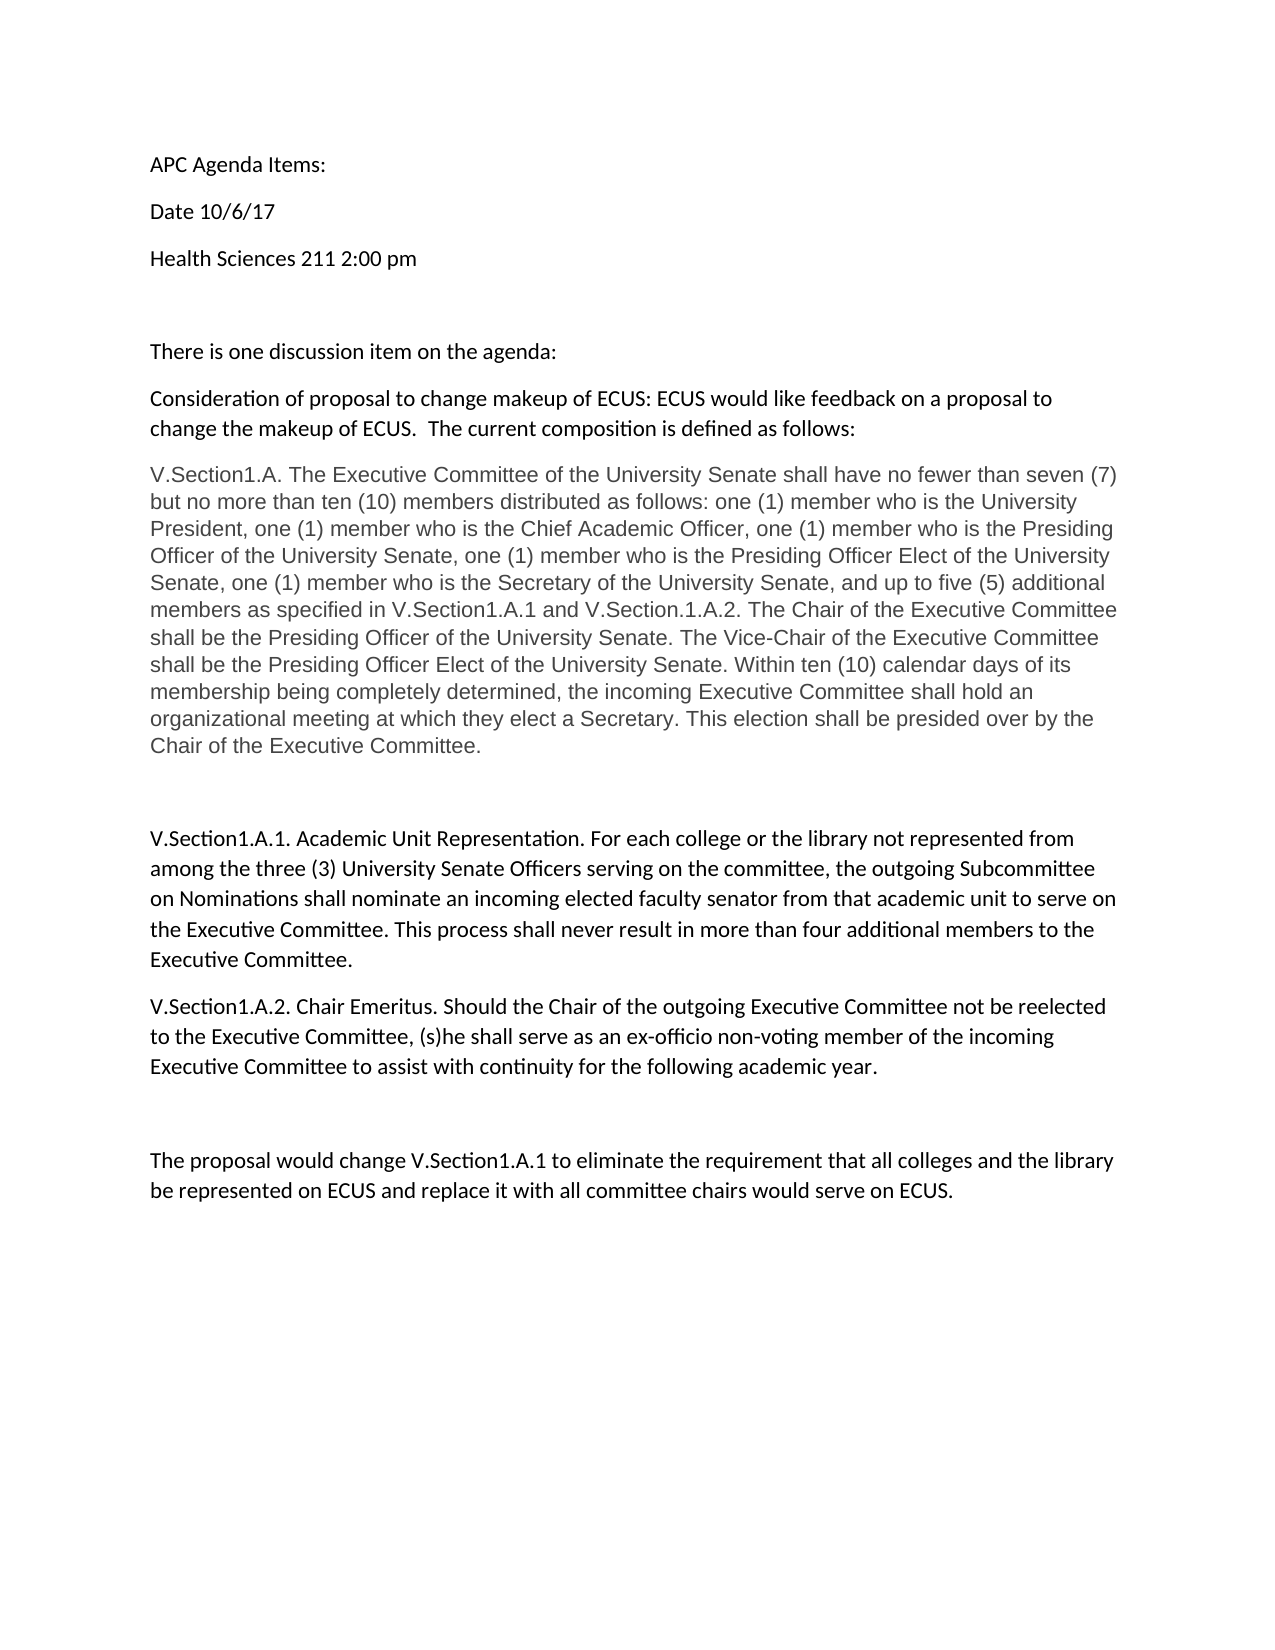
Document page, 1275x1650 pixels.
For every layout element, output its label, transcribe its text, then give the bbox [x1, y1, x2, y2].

text APC Agenda Items: [150, 150, 1125, 178]
text Health Sciences 211 2:00 pm [150, 244, 1125, 272]
text Date 10/6/17 [150, 197, 1125, 225]
text The proposal would change V.Section1.A.1 to eliminate the requirement that all colleges and the library be represented on ECUS and replace it with all committee chairs would serve on ECUS. [150, 1146, 1125, 1204]
text There is one discussion item on the agenda: [150, 337, 1125, 366]
text V.Section1.A.2. Chair Emeritus. Should the Chair of the outgoing Executive Committee not be reelected to the Executive Committee, (s)he shall serve as an ex-officio non-voting member of the incoming Executive Committee to assist with continuity for the following academic year. [150, 992, 1125, 1080]
text V.Section1.A.1. Academic Unit Representation. For each college or the library not represented from among the three (3) University Senate Officers serving on the committee, the outgoing Subcommittee on Nominations shall nominate an incoming elected faculty senator from that academic unit to serve on the Executive Committee. This process shall never result in more than four additional members to the Executive Committee. [150, 824, 1125, 973]
text Consideration of proposal to change makeup of ECUS: ECUS would like feedback on a proposal to change the makeup of ECUS. The current composition is defined as follows: [150, 384, 1125, 443]
text V.Section1.A. The Executive Committee of the University Senate shall have no fewer than seven (7) but no more than ten (10) members distributed as follows: one (1) member who is the University President, one (1) member who is the Chief Academic Officer, one (1) member who is the Presiding Officer of the University Senate, one (1) member who is the Presiding Officer Elect of the University Senate, one (1) member who is the Secretary of the University Senate, and up to five (5) additional members as specified in V.Section1.A.1 and V.Section.1.A.2. The Chair of the Executive Committee shall be the Presiding Officer of the University Senate. The Vice-Chair of the Executive Committee shall be the Presiding Officer Elect of the University Senate. Within ten (10) calendar days of its membership being completely determined, the incoming Executive Committee shall hold an organizational meeting at which they elect a Secretary. This election shall be presided over by the Chair of the Executive Committee. [150, 461, 1125, 758]
